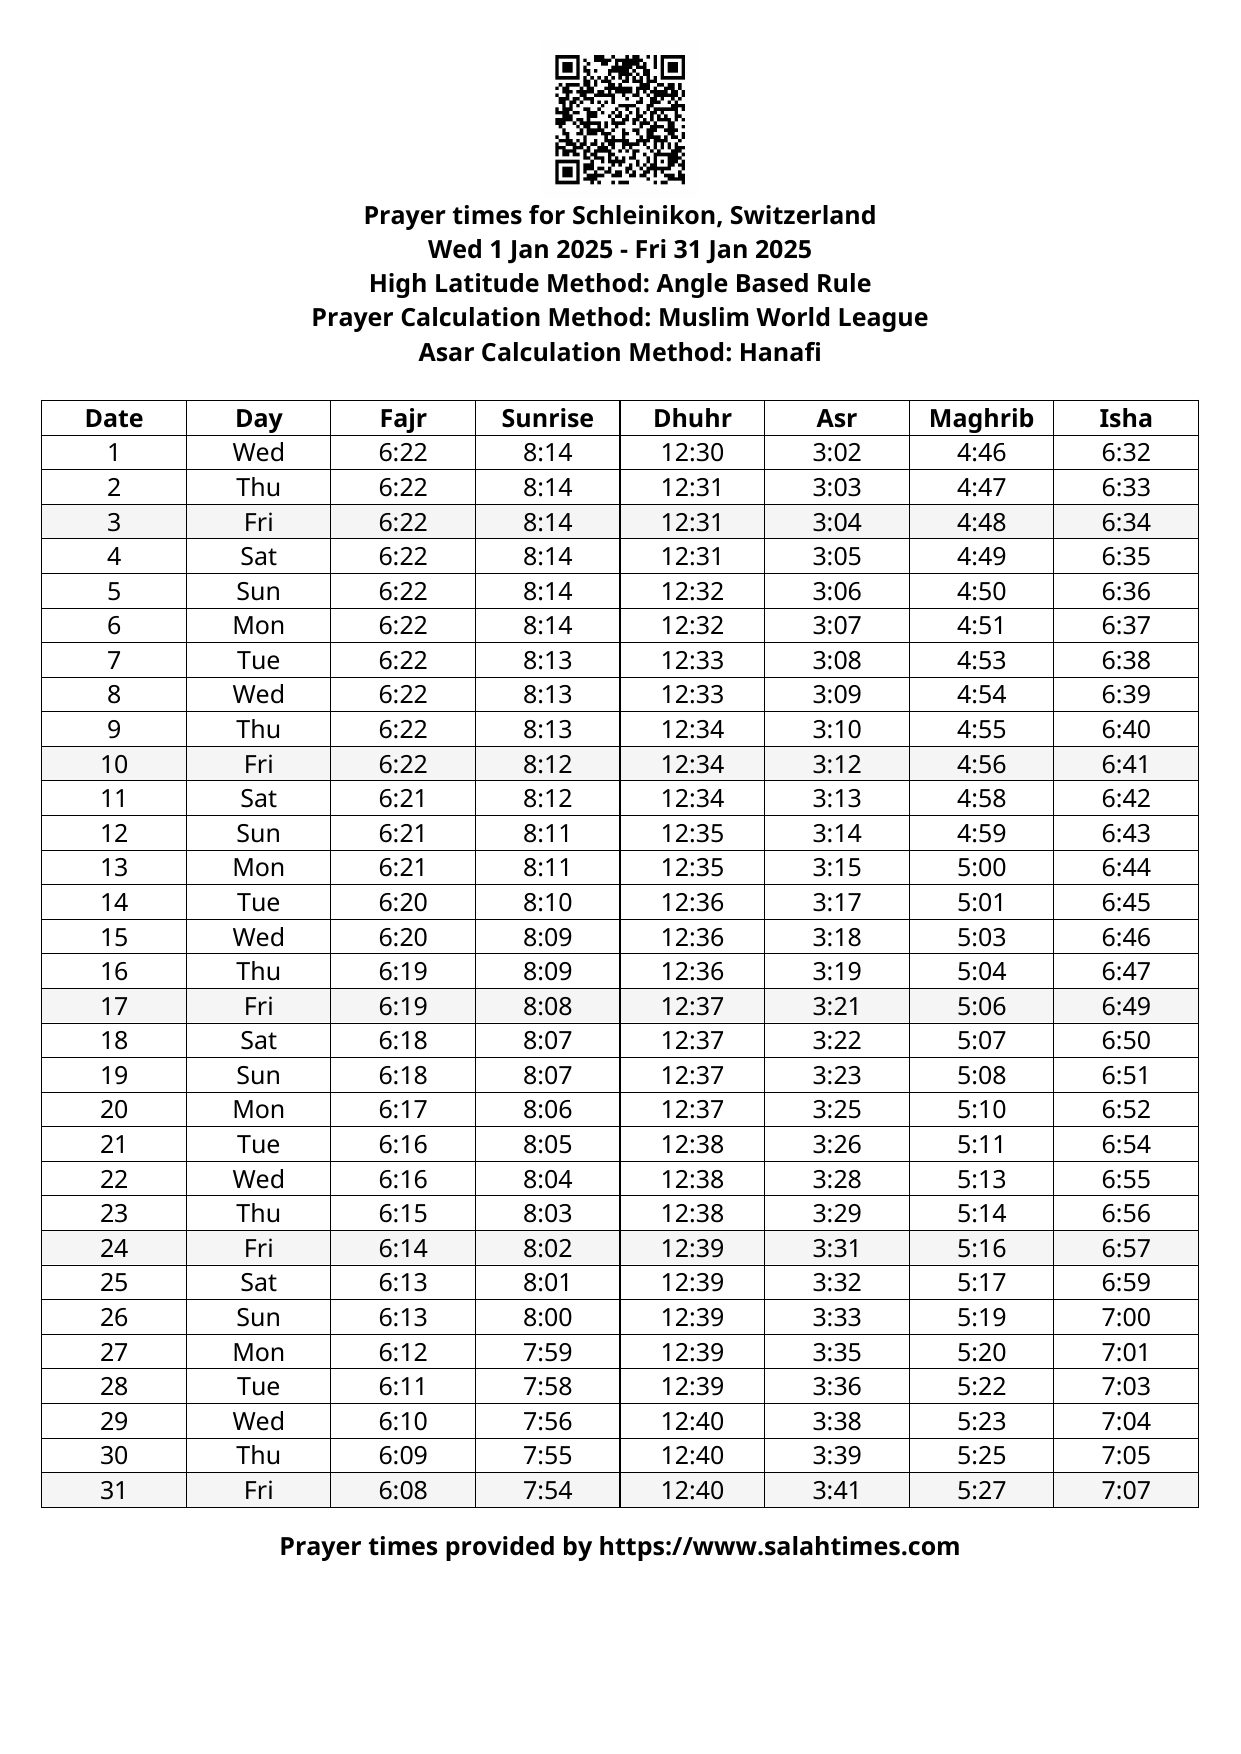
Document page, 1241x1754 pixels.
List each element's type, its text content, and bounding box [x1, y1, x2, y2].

table_cell 6:20 [331, 885, 475, 919]
table_cell 8:00 [476, 1300, 619, 1334]
table_cell 17 [42, 989, 186, 1022]
table_cell 5:25 [910, 1439, 1053, 1472]
table_cell 7:54 [476, 1473, 619, 1507]
table_cell 3:35 [765, 1335, 909, 1368]
table_cell 6:15 [331, 1196, 475, 1230]
table_cell 5:16 [910, 1231, 1053, 1264]
table_cell 14 [42, 885, 186, 919]
table_cell 7 [42, 643, 186, 677]
table_cell 6:19 [331, 954, 475, 988]
table_cell 6:49 [1054, 989, 1198, 1022]
table_cell 6:20 [331, 920, 475, 953]
table_cell 8:09 [476, 954, 619, 988]
table_cell 11 [42, 781, 186, 815]
table_cell 7:04 [1054, 1404, 1198, 1437]
table_cell Mon [187, 1335, 330, 1368]
table_cell 6:51 [1054, 1058, 1198, 1092]
table_cell 6:18 [331, 1058, 475, 1092]
table_cell 6:22 [331, 470, 475, 504]
table_cell Sun [187, 816, 330, 849]
table_cell 6:59 [1054, 1266, 1198, 1299]
table_cell Sat [187, 781, 330, 815]
table_cell 3:29 [765, 1196, 909, 1230]
table_cell 12:35 [621, 851, 764, 884]
table_cell 6:50 [1054, 1024, 1198, 1057]
table_cell 12:32 [621, 574, 764, 607]
table_cell 5:11 [910, 1127, 1053, 1161]
table_cell 12:39 [621, 1231, 764, 1264]
table_cell 28 [42, 1369, 186, 1403]
table_cell 3:23 [765, 1058, 909, 1092]
table_cell 21 [42, 1127, 186, 1161]
table_cell 5:23 [910, 1404, 1053, 1437]
table_cell 6:35 [1054, 539, 1198, 573]
table_cell 8:09 [476, 920, 619, 953]
table_cell 3:02 [765, 436, 909, 469]
table_cell 6:12 [331, 1335, 475, 1368]
table_cell 1 [42, 436, 186, 469]
table_cell 12:40 [621, 1404, 764, 1437]
table_cell 8 [42, 678, 186, 711]
table_cell 27 [42, 1335, 186, 1368]
table_cell 24 [42, 1231, 186, 1264]
table_cell 12:38 [621, 1196, 764, 1230]
table_cell 8:14 [476, 574, 619, 607]
table_cell 8:11 [476, 851, 619, 884]
table_cell 4:53 [910, 643, 1053, 677]
table_cell 25 [42, 1266, 186, 1299]
table_cell Mon [187, 851, 330, 884]
table_cell Wed [187, 436, 330, 469]
table_cell 3:19 [765, 954, 909, 988]
table_cell 6:34 [1054, 505, 1198, 538]
table_cell 6:11 [331, 1369, 475, 1403]
table_cell 6:21 [331, 816, 475, 849]
table_cell 6:22 [331, 505, 475, 538]
table_cell 8:14 [476, 539, 619, 573]
table_cell 4 [42, 539, 186, 573]
table_cell 3:05 [765, 539, 909, 573]
table_cell 12:36 [621, 954, 764, 988]
table_cell Thu [187, 1196, 330, 1230]
table_cell 8:14 [476, 470, 619, 504]
table_cell 4:51 [910, 609, 1053, 642]
table_cell Thu [187, 1439, 330, 1472]
table_cell Wed [187, 1162, 330, 1195]
table_cell 9 [42, 712, 186, 746]
table_cell Sun [187, 1300, 330, 1334]
table_cell 3:28 [765, 1162, 909, 1195]
table_cell 7:07 [1054, 1473, 1198, 1507]
table_cell 4:50 [910, 574, 1053, 607]
table_cell 5:07 [910, 1024, 1053, 1057]
table_cell 8:14 [476, 505, 619, 538]
table_cell 4:56 [910, 747, 1053, 780]
table_cell Mon [187, 1093, 330, 1126]
table_cell 7:55 [476, 1439, 619, 1472]
table_cell 8:12 [476, 781, 619, 815]
table_cell 5:01 [910, 885, 1053, 919]
table_cell 3:31 [765, 1231, 909, 1264]
table_cell 3:17 [765, 885, 909, 919]
text Wed 1 Jan 2025 - Fri 31 Jan 2025 [42, 232, 1198, 266]
table_cell Fri [187, 1473, 330, 1507]
table_cell 6:22 [331, 712, 475, 746]
table_cell 5:13 [910, 1162, 1053, 1195]
table_cell Sat [187, 1266, 330, 1299]
table_cell 12:33 [621, 643, 764, 677]
table_cell 8:07 [476, 1058, 619, 1092]
table_cell Sat [187, 1024, 330, 1057]
table_cell 3:21 [765, 989, 909, 1022]
table_header Sunrise [476, 401, 619, 434]
table_cell 6 [42, 609, 186, 642]
table_cell 6:47 [1054, 954, 1198, 988]
table_cell 4:49 [910, 539, 1053, 573]
table_cell 6:21 [331, 781, 475, 815]
table_cell 3:41 [765, 1473, 909, 1507]
table_cell 7:56 [476, 1404, 619, 1437]
table_cell 6:33 [1054, 470, 1198, 504]
table_cell 7:03 [1054, 1369, 1198, 1403]
table_cell 4:59 [910, 816, 1053, 849]
table_cell Thu [187, 712, 330, 746]
table_cell 31 [42, 1473, 186, 1507]
table_cell 12:39 [621, 1266, 764, 1299]
table_cell 3:26 [765, 1127, 909, 1161]
table_cell 7:58 [476, 1369, 619, 1403]
table_cell 12:32 [621, 609, 764, 642]
table_cell 12:34 [621, 712, 764, 746]
table_cell 12 [42, 816, 186, 849]
table_header Asr [765, 401, 909, 434]
table_cell 20 [42, 1093, 186, 1126]
table_cell 3:38 [765, 1404, 909, 1437]
table_cell 3:14 [765, 816, 909, 849]
table_cell 12:34 [621, 747, 764, 780]
table_cell 6:13 [331, 1300, 475, 1334]
table_cell Wed [187, 920, 330, 953]
table_cell 12:30 [621, 436, 764, 469]
table_cell 6:57 [1054, 1231, 1198, 1264]
table_cell Fri [187, 1231, 330, 1264]
table_cell 4:54 [910, 678, 1053, 711]
table_cell 8:08 [476, 989, 619, 1022]
table_cell 12:40 [621, 1473, 764, 1507]
table_cell 18 [42, 1024, 186, 1057]
table_cell Tue [187, 1369, 330, 1403]
table_cell 3:13 [765, 781, 909, 815]
table_cell 6:43 [1054, 816, 1198, 849]
table_cell 19 [42, 1058, 186, 1092]
table_cell 8:06 [476, 1093, 619, 1126]
table_cell 8:12 [476, 747, 619, 780]
table_cell 3:04 [765, 505, 909, 538]
table_cell 5:19 [910, 1300, 1053, 1334]
table_cell 8:07 [476, 1024, 619, 1057]
table_cell 29 [42, 1404, 186, 1437]
table_cell 3:12 [765, 747, 909, 780]
table_cell 15 [42, 920, 186, 953]
table_cell 3:32 [765, 1266, 909, 1299]
table_cell 8:13 [476, 712, 619, 746]
text Asar Calculation Method: Hanafi [42, 334, 1198, 368]
table_cell Tue [187, 885, 330, 919]
table_cell 16 [42, 954, 186, 988]
table_cell 6:18 [331, 1024, 475, 1057]
table_cell 12:37 [621, 989, 764, 1022]
table_cell Fri [187, 747, 330, 780]
table_cell 6:54 [1054, 1127, 1198, 1161]
table_cell 12:37 [621, 1024, 764, 1057]
table_cell 3:07 [765, 609, 909, 642]
table_cell 30 [42, 1439, 186, 1472]
table_cell 3:33 [765, 1300, 909, 1334]
table_cell 6:36 [1054, 574, 1198, 607]
table_cell 8:14 [476, 609, 619, 642]
table_cell 6:45 [1054, 885, 1198, 919]
table_cell 12:38 [621, 1162, 764, 1195]
table_cell Thu [187, 954, 330, 988]
table_cell 12:36 [621, 920, 764, 953]
table_header Day [187, 401, 330, 434]
table_cell 5:14 [910, 1196, 1053, 1230]
table_cell 3 [42, 505, 186, 538]
table_cell 12:39 [621, 1300, 764, 1334]
table_cell Fri [187, 505, 330, 538]
table_header Date [42, 401, 186, 434]
table_cell 22 [42, 1162, 186, 1195]
table_cell 3:36 [765, 1369, 909, 1403]
table_cell 6:22 [331, 643, 475, 677]
table_cell 6:41 [1054, 747, 1198, 780]
text High Latitude Method: Angle Based Rule [42, 266, 1198, 300]
table_cell 12:40 [621, 1439, 764, 1472]
table_cell 6:22 [331, 539, 475, 573]
table_cell 6:52 [1054, 1093, 1198, 1126]
table_cell 5:00 [910, 851, 1053, 884]
table_cell 6:38 [1054, 643, 1198, 677]
table_cell 8:04 [476, 1162, 619, 1195]
table_cell 6:22 [331, 574, 475, 607]
table_cell 6:17 [331, 1093, 475, 1126]
table_cell 13 [42, 851, 186, 884]
table_cell 6:39 [1054, 678, 1198, 711]
table_cell 3:09 [765, 678, 909, 711]
table_cell 5:10 [910, 1093, 1053, 1126]
table_cell 6:10 [331, 1404, 475, 1437]
text Prayer Calculation Method: Muslim World League [42, 300, 1198, 334]
table_cell 5:08 [910, 1058, 1053, 1092]
table_cell 12:31 [621, 539, 764, 573]
table_cell 6:22 [331, 747, 475, 780]
table_cell 7:00 [1054, 1300, 1198, 1334]
table_cell 8:13 [476, 643, 619, 677]
table_cell 3:06 [765, 574, 909, 607]
table_cell 12:39 [621, 1335, 764, 1368]
table_cell 3:25 [765, 1093, 909, 1126]
table_cell 6:14 [331, 1231, 475, 1264]
table_cell 6:21 [331, 851, 475, 884]
table_cell 3:08 [765, 643, 909, 677]
table_cell 6:22 [331, 678, 475, 711]
table_cell 8:13 [476, 678, 619, 711]
table_cell 8:14 [476, 436, 619, 469]
table_header Maghrib [910, 401, 1053, 434]
table_cell 3:39 [765, 1439, 909, 1472]
table_cell 5:03 [910, 920, 1053, 953]
text Prayer times for Schleinikon, Switzerland [42, 198, 1198, 232]
table_header Dhuhr [621, 401, 764, 434]
table_cell 2 [42, 470, 186, 504]
table_cell 6:08 [331, 1473, 475, 1507]
table_cell 6:22 [331, 609, 475, 642]
table_cell 6:16 [331, 1127, 475, 1161]
table_cell 5 [42, 574, 186, 607]
table_cell 5:17 [910, 1266, 1053, 1299]
table_cell 5:06 [910, 989, 1053, 1022]
table_cell Wed [187, 678, 330, 711]
table_cell 8:02 [476, 1231, 619, 1264]
text Prayer times provided by https://www.salahtimes.com [42, 1528, 1198, 1563]
table_cell 6:19 [331, 989, 475, 1022]
table_cell 8:10 [476, 885, 619, 919]
table_header Fajr [331, 401, 475, 434]
table_cell 12:37 [621, 1093, 764, 1126]
table_header Isha [1054, 401, 1198, 434]
table_cell 12:38 [621, 1127, 764, 1161]
table_cell 12:33 [621, 678, 764, 711]
table_cell 12:31 [621, 505, 764, 538]
table_cell 8:05 [476, 1127, 619, 1161]
table_cell 5:20 [910, 1335, 1053, 1368]
table_cell 7:01 [1054, 1335, 1198, 1368]
table_cell 5:27 [910, 1473, 1053, 1507]
table_cell Sun [187, 1058, 330, 1092]
table_cell 6:42 [1054, 781, 1198, 815]
table_cell 10 [42, 747, 186, 780]
table_cell 12:39 [621, 1369, 764, 1403]
table_cell 7:59 [476, 1335, 619, 1368]
table_cell 4:58 [910, 781, 1053, 815]
table_cell 12:34 [621, 781, 764, 815]
table_cell 6:16 [331, 1162, 475, 1195]
table_cell Tue [187, 1127, 330, 1161]
table_cell 6:09 [331, 1439, 475, 1472]
table_cell 6:44 [1054, 851, 1198, 884]
table_cell 3:22 [765, 1024, 909, 1057]
table_cell Tue [187, 643, 330, 677]
table_cell Wed [187, 1404, 330, 1437]
table_cell 6:40 [1054, 712, 1198, 746]
table_cell 5:22 [910, 1369, 1053, 1403]
table_cell 3:03 [765, 470, 909, 504]
table_cell 6:55 [1054, 1162, 1198, 1195]
table_cell 4:55 [910, 712, 1053, 746]
table_cell 6:46 [1054, 920, 1198, 953]
table_cell 4:48 [910, 505, 1053, 538]
table_cell Sun [187, 574, 330, 607]
table_cell Mon [187, 609, 330, 642]
table_cell Sat [187, 539, 330, 573]
table_cell 3:15 [765, 851, 909, 884]
table_cell 4:47 [910, 470, 1053, 504]
picture [542, 41, 699, 198]
table_cell 26 [42, 1300, 186, 1334]
table_cell 6:37 [1054, 609, 1198, 642]
table_cell 4:46 [910, 436, 1053, 469]
table_cell 8:01 [476, 1266, 619, 1299]
table_cell 6:13 [331, 1266, 475, 1299]
table_cell 12:37 [621, 1058, 764, 1092]
table_cell Fri [187, 989, 330, 1022]
table_cell 3:10 [765, 712, 909, 746]
table_cell 12:36 [621, 885, 764, 919]
table_cell 8:11 [476, 816, 619, 849]
table_cell 7:05 [1054, 1439, 1198, 1472]
table_cell 12:35 [621, 816, 764, 849]
table_cell 6:32 [1054, 436, 1198, 469]
table_cell 23 [42, 1196, 186, 1230]
table_cell 6:22 [331, 436, 475, 469]
table_cell Thu [187, 470, 330, 504]
table_cell 8:03 [476, 1196, 619, 1230]
table_cell 3:18 [765, 920, 909, 953]
table_cell 6:56 [1054, 1196, 1198, 1230]
table_cell 12:31 [621, 470, 764, 504]
table_cell 5:04 [910, 954, 1053, 988]
